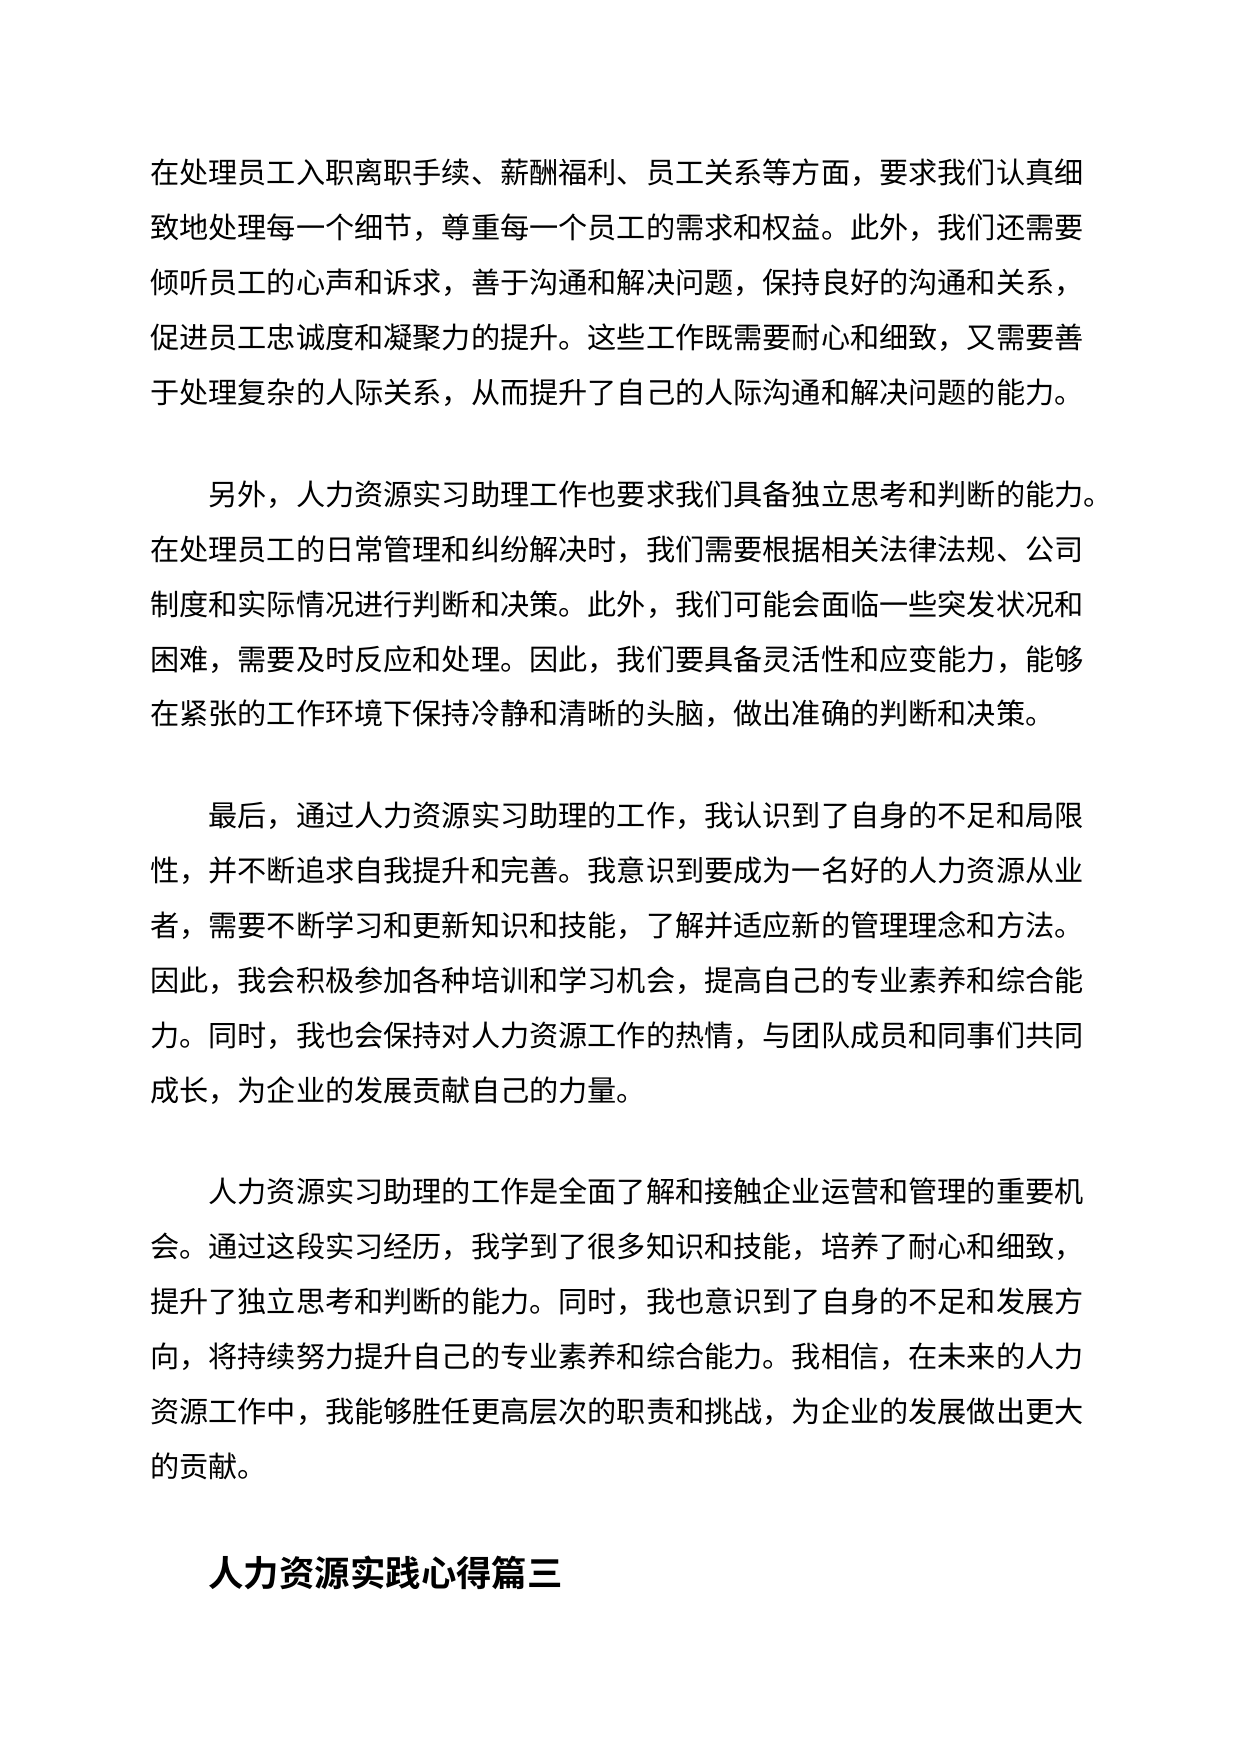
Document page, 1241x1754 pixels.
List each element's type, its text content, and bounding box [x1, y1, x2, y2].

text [150, 150, 1090, 412]
text 人力资源实践心得篇三 [150, 1545, 1090, 1596]
text 人力资源实习助理的工作是全面了解和接触企业运营和管理的重要机会。通过这段实习经历，我学到了很多知识和技能，培养了耐心和细致，提升了独立思考和判断的能力。同时，我也意识到了自身的不足和发展方向，将持续努力提升自己的专业素养和综合能力。我相信，在未来的人力资源工作中，我能够胜任更高层次的职责和挑战，为企业的发展做出更大的贡献。 [150, 1169, 1090, 1486]
text 另外，人力资源实习助理工作也要求我们具备独立思考和判断的能力。在处理员工的日常管理和纠纷解决时，我们需要根据相关法律法规、公司制度和实际情况进行判断和决策。此外，我们可能会面临一些突发状况和困难，需要及时反应和处理。因此，我们要具备灵活性和应变能力，能够在紧张的工作环境下保持冷静和清晰的头脑，做出准确的判断和决策。 [150, 471, 1090, 733]
text 最后，通过人力资源实习助理的工作，我认识到了自身的不足和局限性，并不断追求自我提升和完善。我意识到要成为一名好的人力资源从业者，需要不断学习和更新知识和技能，了解并适应新的管理理念和方法。因此，我会积极参加各种培训和学习机会，提高自己的专业素养和综合能力。同时，我也会保持对人力资源工作的热情，与团队成员和同事们共同成长，为企业的发展贡献自己的力量。 [150, 793, 1090, 1109]
